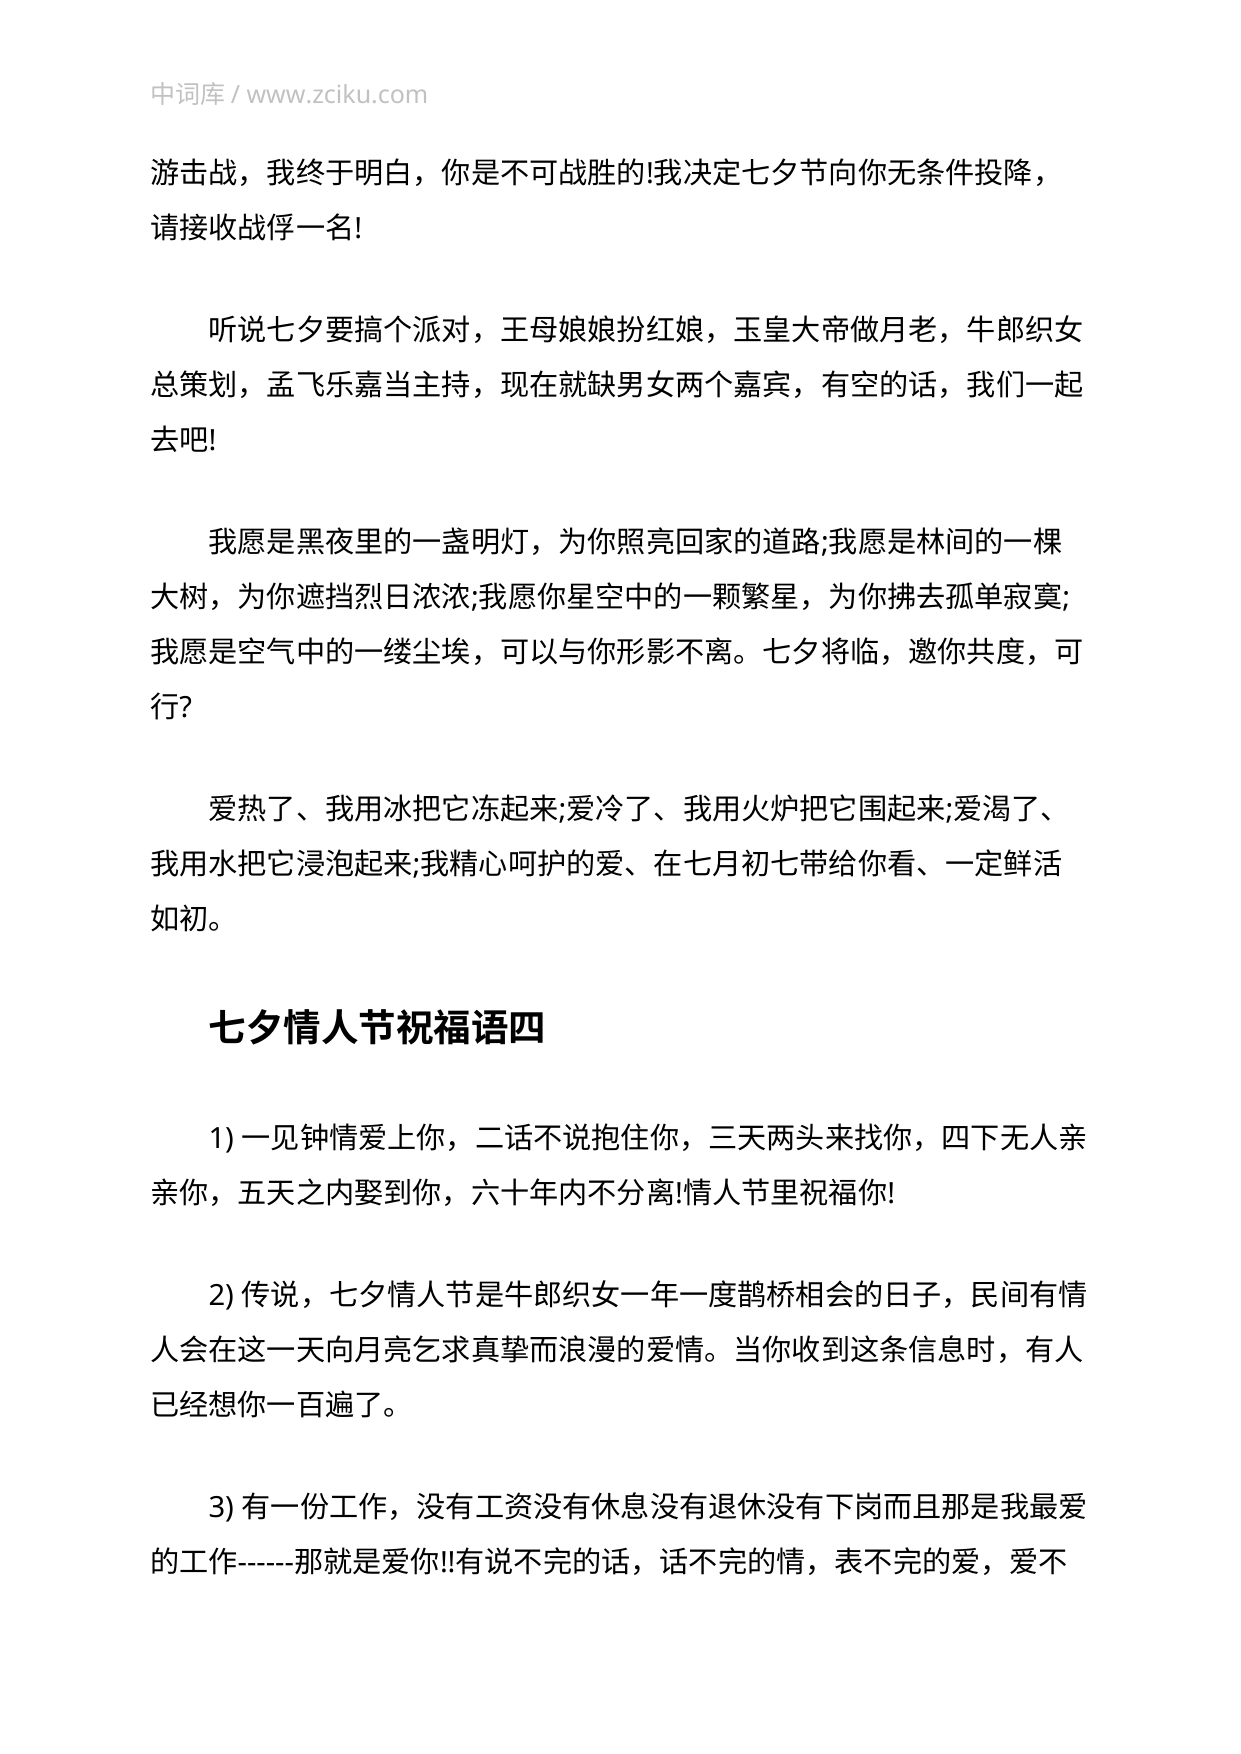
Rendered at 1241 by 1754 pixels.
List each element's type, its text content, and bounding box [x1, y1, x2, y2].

text 2) 传说，七夕情人节是牛郎织女一年一度鹊桥相会的日子，民间有情人会在这一天向月亮乞求真挚而浪漫的爱情。当你收到这条信息时，有人已经想你一百遍了。 [150, 1272, 1090, 1424]
text 七夕情人节祝福语四 [150, 997, 1090, 1052]
text 1) 一见钟情爱上你，二话不说抱住你，三天两头来找你，四下无人亲亲你，五天之内娶到你，六十年内不分离!情人节里祝福你! [150, 1115, 1090, 1212]
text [150, 1483, 1090, 1581]
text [150, 150, 1090, 247]
text 听说七夕要搞个派对，王母娘娘扮红娘，玉皇大帝做月老，牛郎织女总策划，孟飞乐嘉当主持，现在就缺男女两个嘉宾，有空的话，我们一起去吧! [150, 307, 1090, 459]
text 我愿是黑夜里的一盏明灯，为你照亮回家的道路;我愿是林间的一棵大树，为你遮挡烈日浓浓;我愿你星空中的一颗繁星，为你拂去孤单寂寞;我愿是空气中的一缕尘埃，可以与你形影不离。七夕将临，邀你共度，可行? [150, 519, 1090, 726]
text 爱热了、我用冰把它冻起来;爱冷了、我用火炉把它围起来;爱渴了、我用水把它浸泡起来;我精心呵护的爱、在七月初七带给你看、一定鲜活如初。 [150, 786, 1090, 938]
